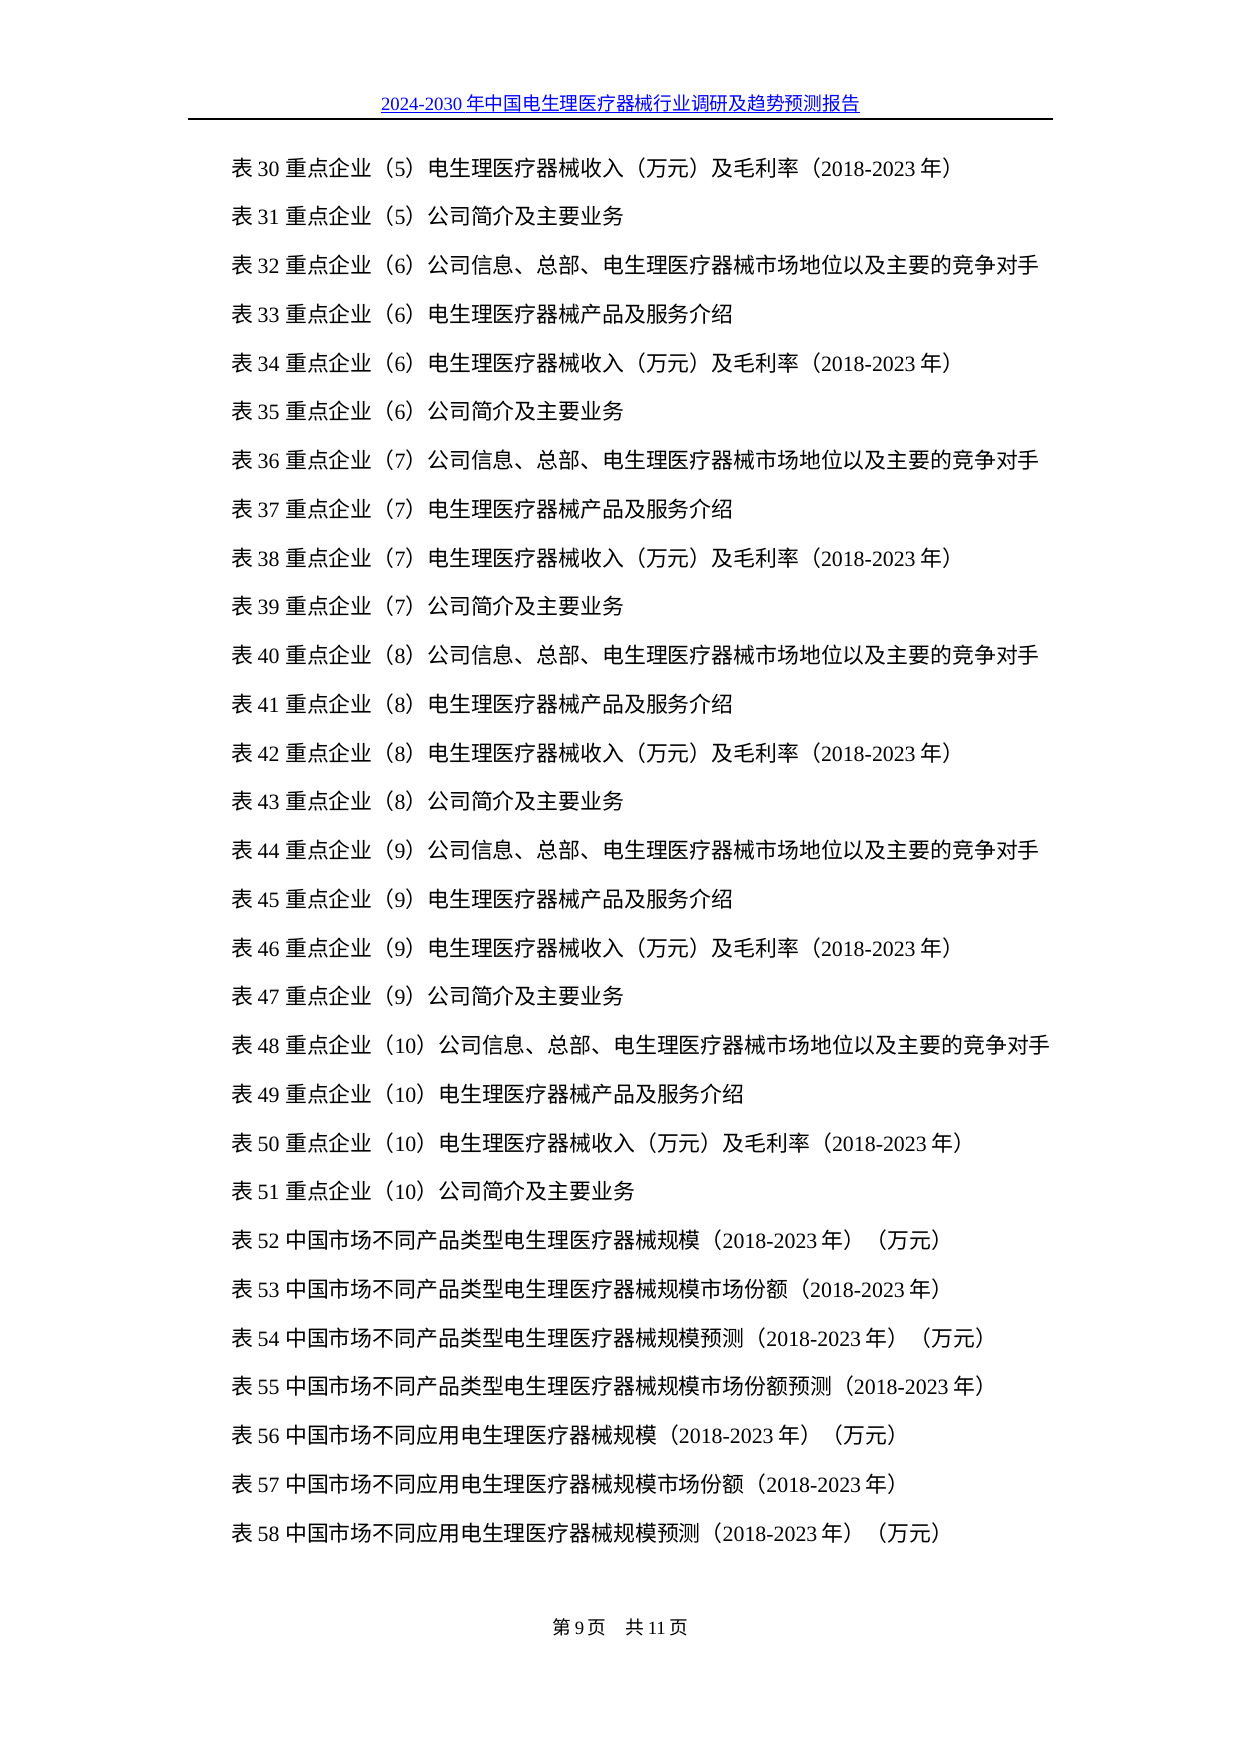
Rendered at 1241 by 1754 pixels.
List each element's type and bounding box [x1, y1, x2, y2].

text [187, 150, 1053, 1548]
